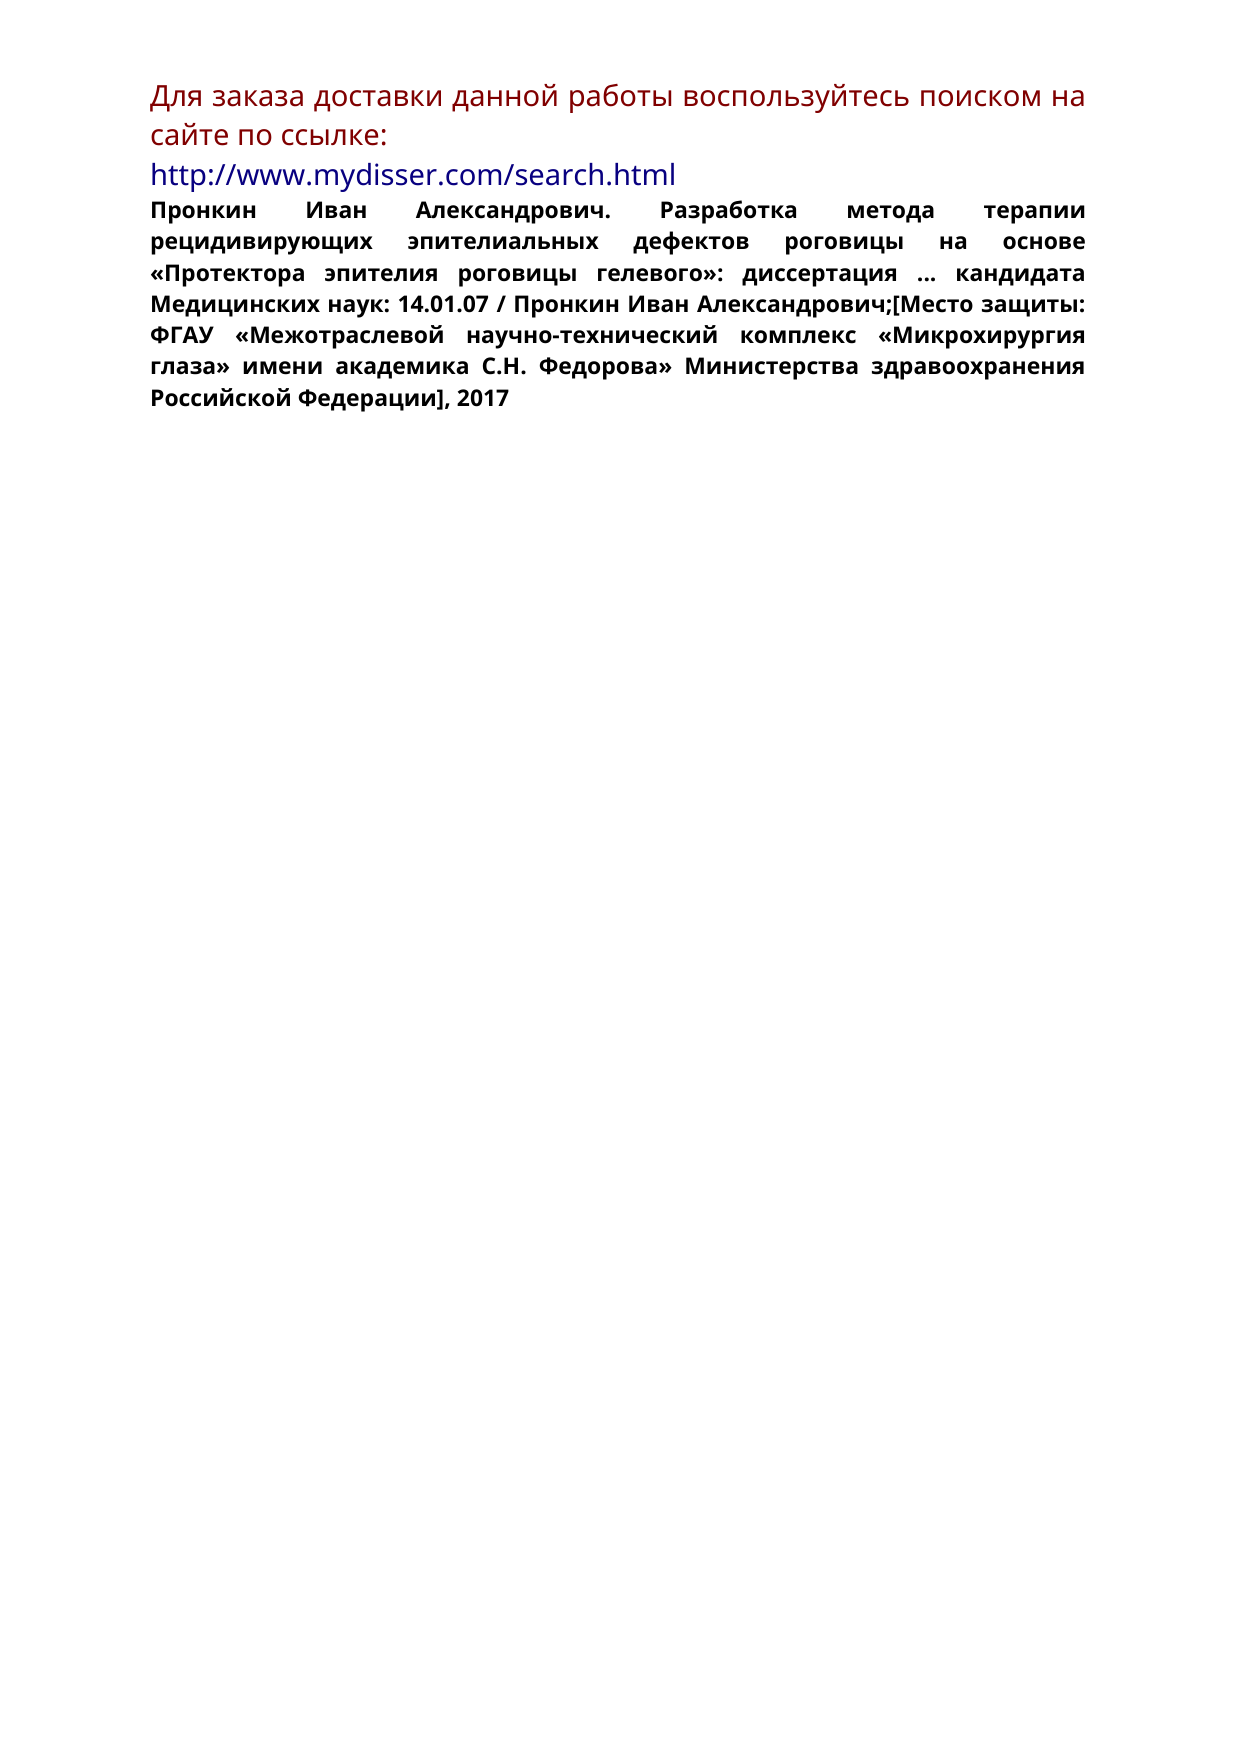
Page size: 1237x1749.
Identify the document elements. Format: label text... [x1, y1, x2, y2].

text Пронкин Иван Александрович. Разработка метода терапии рецидивирующих эпителиальных дефектов роговицы на основе «Протектора эпителия роговицы гелевого»: диссертация ... кандидата Медицинских наук: 14.01.07 / Пронкин Иван Александрович;[Место защиты: ФГАУ «Межотраслевой научно-технический комплекс «Микрохирургия глаза» имени академика С.Н. Федорова» Министерства здравоохранения Российской Федерации], 2017 [150, 194, 1086, 413]
